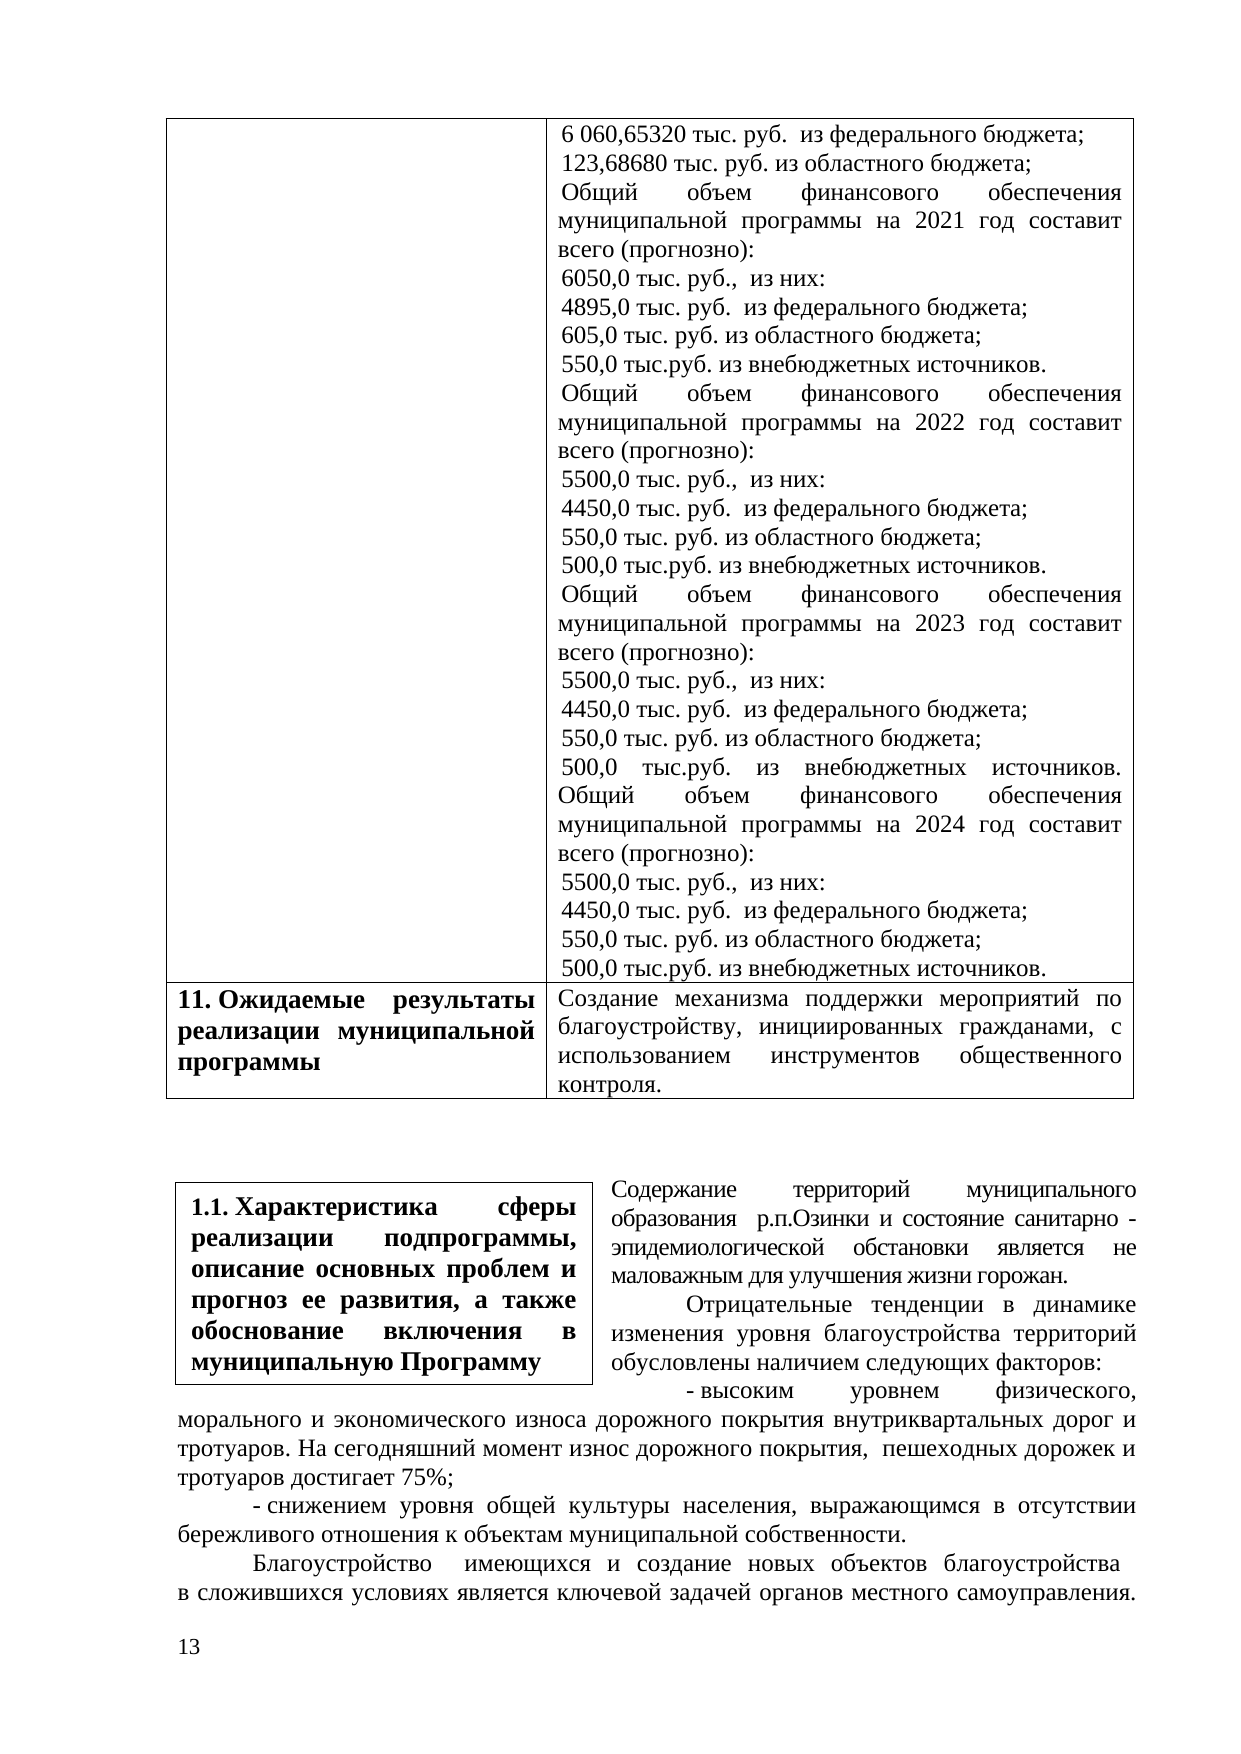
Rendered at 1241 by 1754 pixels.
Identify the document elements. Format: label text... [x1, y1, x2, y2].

text - высоким уровнем физического, морального и экономического износа дорожного покрытия внутриквартальных дорог и тротуаров. На сегодняшний момент износ дорожного покрытия, пешеходных дорожек и тротуаров достигает 75%; [177, 1376, 1137, 1491]
text Отрицательные тенденции в динамике изменения уровня благоустройства территорий обусловлены наличием следующих факторов: [593, 1289, 1137, 1376]
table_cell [167, 119, 546, 982]
text - снижением уровня общей культуры населения, выражающимся в отсутствии бережливого отношения к объектам муниципальной собственности. [177, 1491, 1137, 1548]
table_cell Создание механизма поддержки мероприятий по благоустройству, инициированных гражданами, с использованием инструментов общественного контроля. [547, 983, 1133, 1098]
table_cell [547, 119, 1133, 982]
table_cell 11. Ожидаемые результаты реализации муниципальной программы [167, 983, 546, 1098]
text Содержание территорий муниципального образования р.п.Озинки и состояние санитарно - эпидемиологической обстановки является не маловажным для улучшения жизни горожан. [177, 1174, 1137, 1289]
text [177, 1548, 1137, 1606]
